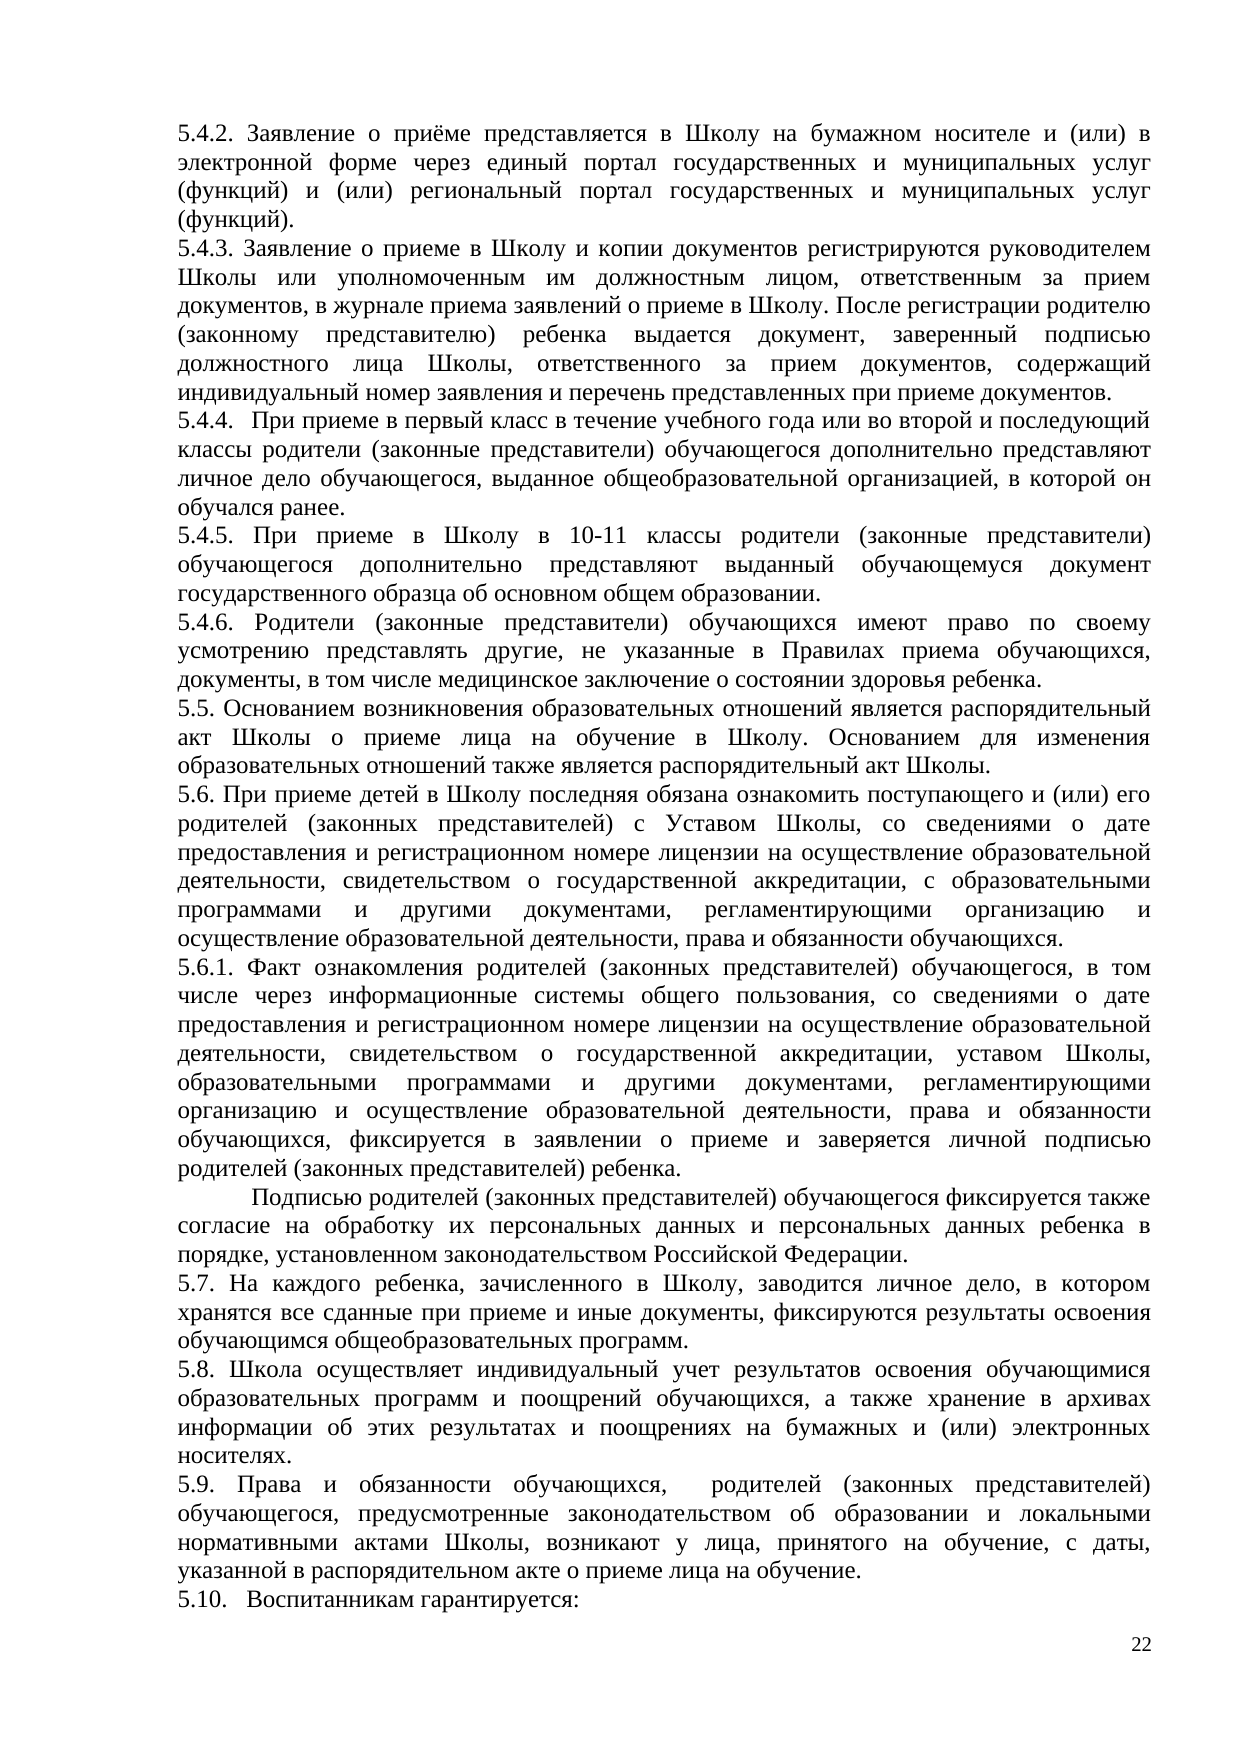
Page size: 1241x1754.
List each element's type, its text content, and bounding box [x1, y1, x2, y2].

text 5.4.2. Заявление о приёме представляется в Школу на бумажном носителе и (или) в электронной форме через единый портал государственных и муниципальных услуг (функций) и (или) региональный портал государственных и муниципальных услуг (функций). [177, 118, 1152, 233]
list 5.10. Воспитанникам гарантируется: [177, 1584, 1152, 1613]
text 5.5. Основанием возникновения образовательных отношений является распорядительный акт Школы о приеме лица на обучение в Школу. Основанием для изменения образовательных отношений также является распорядительный акт Школы. [177, 693, 1152, 779]
text 5.6. При приеме детей в Школу последняя обязана ознакомить поступающего и (или) его родителей (законных представителей) с Уставом Школы, со сведениями о дате предоставления и регистрационном номере лицензии на осуществление образовательной деятельности, свидетельством о государственной аккредитации, с образовательными программами и другими документами, регламентирующими организацию и осуществление образовательной деятельности, права и обязанности обучающихся. [177, 779, 1152, 952]
text Подписью родителей (законных представителей) обучающегося фиксируется также согласие на обработку их персональных данных и персональных данных ребенка в порядке, установленном законодательством Российской Федерации. [177, 1182, 1152, 1268]
list 5.8. Школа осуществляет индивидуальный учет результатов освоения обучающимися образовательных программ и поощрений обучающихся, а также хранение в архивах информации об этих результатах и поощрениях на бумажных и (или) электронных носителях. [177, 1354, 1152, 1469]
text 5.6.1. Факт ознакомления родителей (законных представителей) обучающегося, в том числе через информационные системы общего пользования, со сведениями о дате предоставления и регистрационном номере лицензии на осуществление образовательной деятельности, свидетельством о государственной аккредитации, уставом Школы, образовательными программами и другими документами, регламентирующими организацию и осуществление образовательной деятельности, права и обязанности обучающихся, фиксируется в заявлении о приеме и заверяется личной подписью родителей (законных представителей) ребенка. [177, 952, 1152, 1182]
text 5.4.3. Заявление о приеме в Школу и копии документов регистрируются руководителем Школы или уполномоченным им должностным лицом, ответственным за прием документов, в журнале приема заявлений о приеме в Школу. После регистрации родителю (законному представителю) ребенка выдается документ, заверенный подписью должностного лица Школы, ответственного за прием документов, содержащий индивидуальный номер заявления и перечень представленных при приеме документов. [177, 233, 1152, 406]
text 5.9. Права и обязанности обучающихся, родителей (законных представителей) обучающегося, предусмотренные законодательством об образовании и локальными нормативными актами Школы, возникают у лица, принятого на обучение, с даты, указанной в распорядительном акте о приеме лица на обучение. [177, 1469, 1152, 1584]
text 5.4.5. При приеме в Школу в 10-11 классы родители (законные представители) обучающегося дополнительно представляют выданный обучающемуся документ государственного образца об основном общем образовании. [177, 521, 1152, 607]
list 5.7. На каждого ребенка, зачисленного в Школу, заводится личное дело, в котором хранятся все сданные при приеме и иные документы, фиксируются результаты освоения обучающимся общеобразовательных программ. [177, 1268, 1152, 1354]
text 5.4.4. При приеме в первый класс в течение учебного года или во второй и последующий классы родители (законные представители) обучающегося дополнительно представляют личное дело обучающегося, выданное общеобразовательной организацией, в которой он обучался ранее. [177, 406, 1152, 521]
text 5.4.6. Родители (законные представители) обучающихся имеют право по своему усмотрению представлять другие, не указанные в Правилах приема обучающихся, документы, в том числе медицинское заключение о состоянии здоровья ребенка. [177, 607, 1152, 693]
